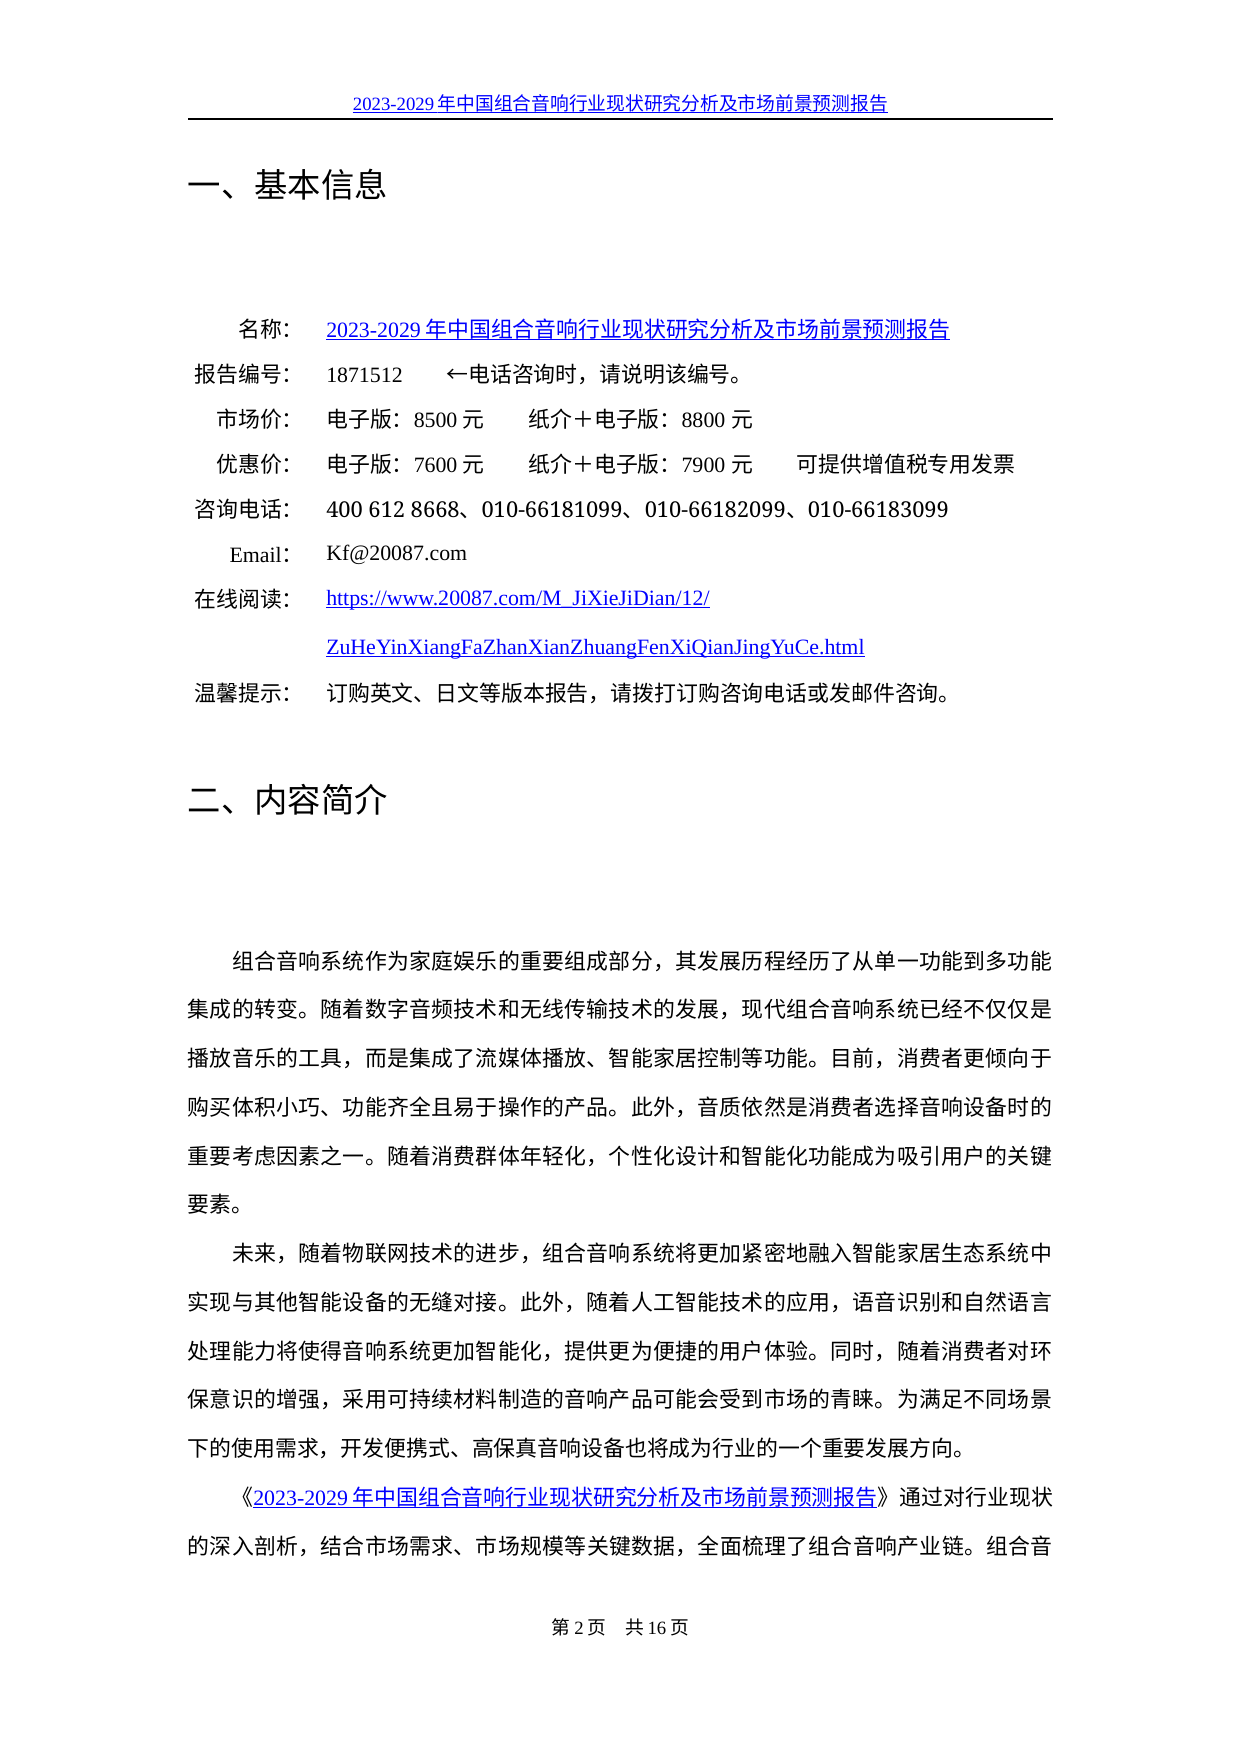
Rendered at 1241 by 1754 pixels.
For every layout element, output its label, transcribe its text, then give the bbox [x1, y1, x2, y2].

table_cell 咨询电话： [167, 492, 315, 537]
table_cell 报告编号： [167, 357, 315, 402]
table_cell Email： [167, 537, 315, 582]
table_header 名称： [167, 312, 315, 357]
table_cell Kf@20087.com [315, 537, 1073, 582]
table_cell 市场价： [167, 402, 315, 447]
table_cell 在线阅读： [167, 582, 315, 675]
title 二、内容简介 [187, 766, 1053, 831]
table_cell 订购英文、日文等版本报告，请拨打订购咨询电话或发邮件咨询。 [315, 675, 1073, 720]
table_cell [315, 582, 1073, 675]
table_cell 400 612 8668、010-66181099、010-66182099、010-66183099 [315, 492, 1073, 537]
table_cell 温馨提示： [167, 675, 315, 720]
table_cell 优惠价： [167, 447, 315, 492]
table_cell 电子版：7600 元 纸介＋电子版：7900 元 可提供增值税专用发票 [315, 447, 1073, 492]
table_header 2023-2029年中国组合音响行业现状研究分析及市场前景预测报告 [315, 312, 1073, 357]
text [187, 943, 1053, 1561]
table_cell 1871512 ←电话咨询时，请说明该编号。 [315, 357, 1073, 402]
table_cell 电子版：8500 元 纸介＋电子版：8800 元 [315, 402, 1073, 447]
title 一、基本信息 [187, 150, 1053, 215]
